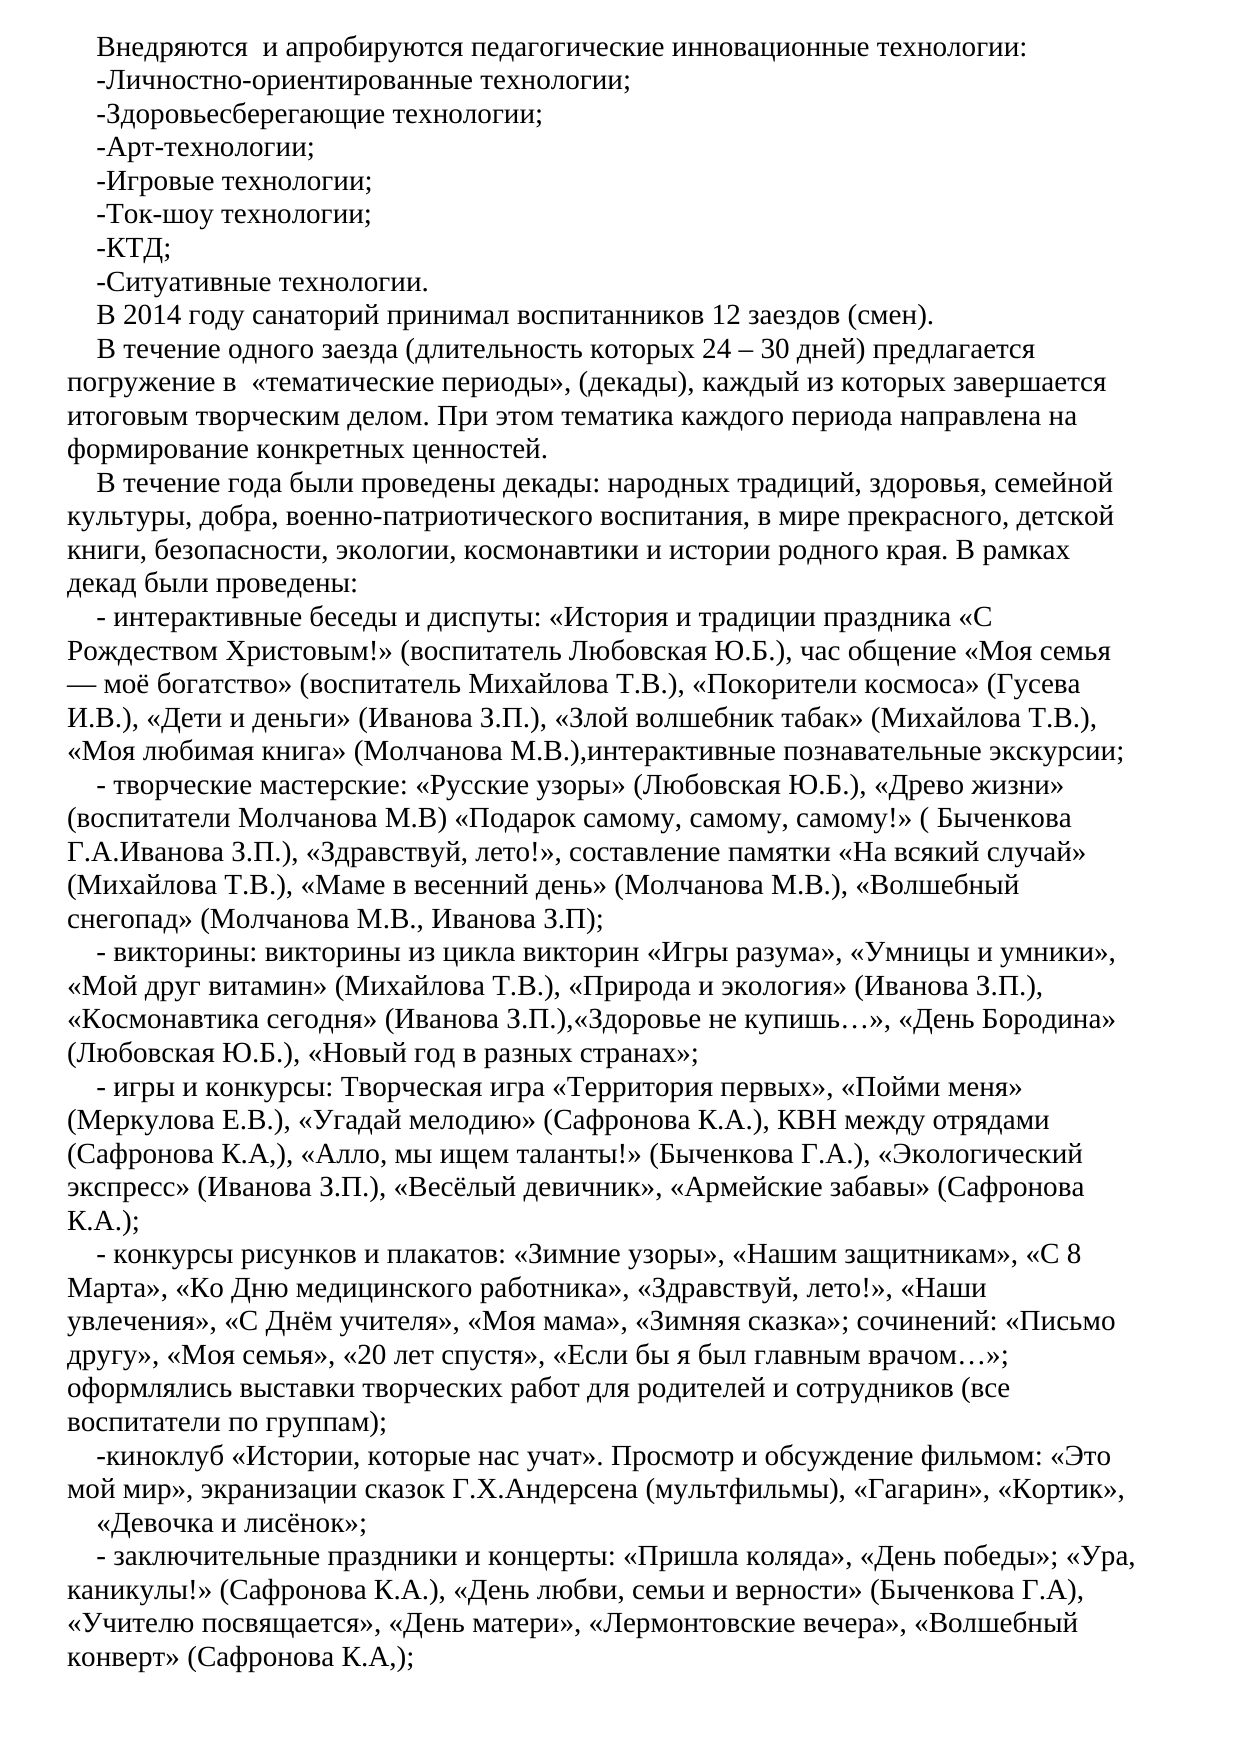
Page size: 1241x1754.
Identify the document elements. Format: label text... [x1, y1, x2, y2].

text Внедряются и апробируются педагогические инновационные технологии: [67, 29, 1181, 62]
text -Здоровьесберегающие технологии; [67, 96, 1181, 129]
text - игры и конкурсы: Творческая игра «Территория первых», «Пойми меня» (Меркулова Е.В.), «Угадай мелодию» (Сафронова К.А.), КВН между отрядами (Сафронова К.А,), «Алло, мы ищем таланты!» (Быченкова Г.А.), «Экологический экспресс» (Иванова З.П.), «Весёлый девичник», «Армейские забавы» (Сафронова К.А.); [67, 1069, 1138, 1236]
text - конкурсы рисунков и плакатов: «Зимние узоры», «Нашим защитникам», «С 8 Марта», «Ко Дню медицинского работника», «Здравствуй, лето!», «Наши увлечения», «С Днём учителя», «Моя мама», «Зимняя сказка»; сочинений: «Письмо другу», «Моя семья», «20 лет спустя», «Если бы я был главным врачом…»; оформлялись выставки творческих работ для родителей и сотрудников (все воспитатели по группам); [67, 1236, 1138, 1438]
text - викторины: викторины из цикла викторин «Игры разума», «Умницы и умники», «Мой друг витамин» (Михайлова Т.В.), «Природа и экология» (Иванова З.П.), «Космонавтика сегодня» (Иванова З.П.),«Здоровье не купишь…», «День Бородина» (Любовская Ю.Б.), «Новый год в разных странах»; [67, 934, 1138, 1069]
text «Девочка и лисёнок»; [67, 1505, 1138, 1538]
text В течение года были проведены декады: народных традиций, здоровья, семейной культуры, добра, военно-патриотического воспитания, в мире прекрасного, детской книги, безопасности, экологии, космонавтики и истории родного края. В рамках декад были проведены: [67, 465, 1138, 599]
text -киноклуб «Истории, которые нас учат». Просмотр и обсуждение фильмом: «Это мой мир», экранизации сказок Г.Х.Андерсена (мультфильмы), «Гагарин», «Кортик», [67, 1438, 1138, 1505]
text -Игровые технологии; [67, 163, 1181, 197]
text -Арт-технологии; [67, 129, 1181, 163]
text - заключительные праздники и концерты: «Пришла коляда», «День победы»; «Ура, каникулы!» (Сафронова К.А.), «День любви, семьи и верности» (Быченкова Г.А), «Учителю посвящается», «День матери», «Лермонтовские вечера», «Волшебный конверт» (Сафронова К.А,); [67, 1538, 1138, 1672]
text -КТД; [67, 230, 1181, 264]
text - творческие мастерские: «Русские узоры» (Любовская Ю.Б.), «Древо жизни» (воспитатели Молчанова М.В) «Подарок самому, самому, самому!» ( Быченкова Г.А.Иванова З.П.), «Здравствуй, лето!», составление памятки «На всякий случай» (Михайлова Т.В.), «Маме в весенний день» (Молчанова М.В.), «Волшебный снегопад» (Молчанова М.В., Иванова З.П); [67, 767, 1138, 934]
text -Ситуативные технологии. [67, 264, 1181, 297]
text В течение одного заезда (длительность которых 24 – 30 дней) предлагается погружение в «тематические периоды», (декады), каждый из которых завершается итоговым творческим делом. При этом тематика каждого периода направлена на формирование конкретных ценностей. [67, 331, 1138, 465]
text - интерактивные беседы и диспуты: «История и традиции праздника «С Рождеством Христовым!» (воспитатель Любовская Ю.Б.), час общение «Моя семья — моё богатство» (воспитатель Михайлова Т.В.), «Покорители космоса» (Гусева И.В.), «Дети и деньги» (Иванова З.П.), «Злой волшебник табак» (Михайлова Т.В.), «Моя любимая книга» (Молчанова М.В.),интерактивные познавательные экскурсии; [67, 599, 1138, 767]
text В 2014 году санаторий принимал воспитанников 12 заездов (смен). [67, 297, 1138, 331]
text -Личностно-ориентированные технологии; [67, 62, 1181, 96]
text -Ток-шоу технологии; [67, 197, 1181, 230]
